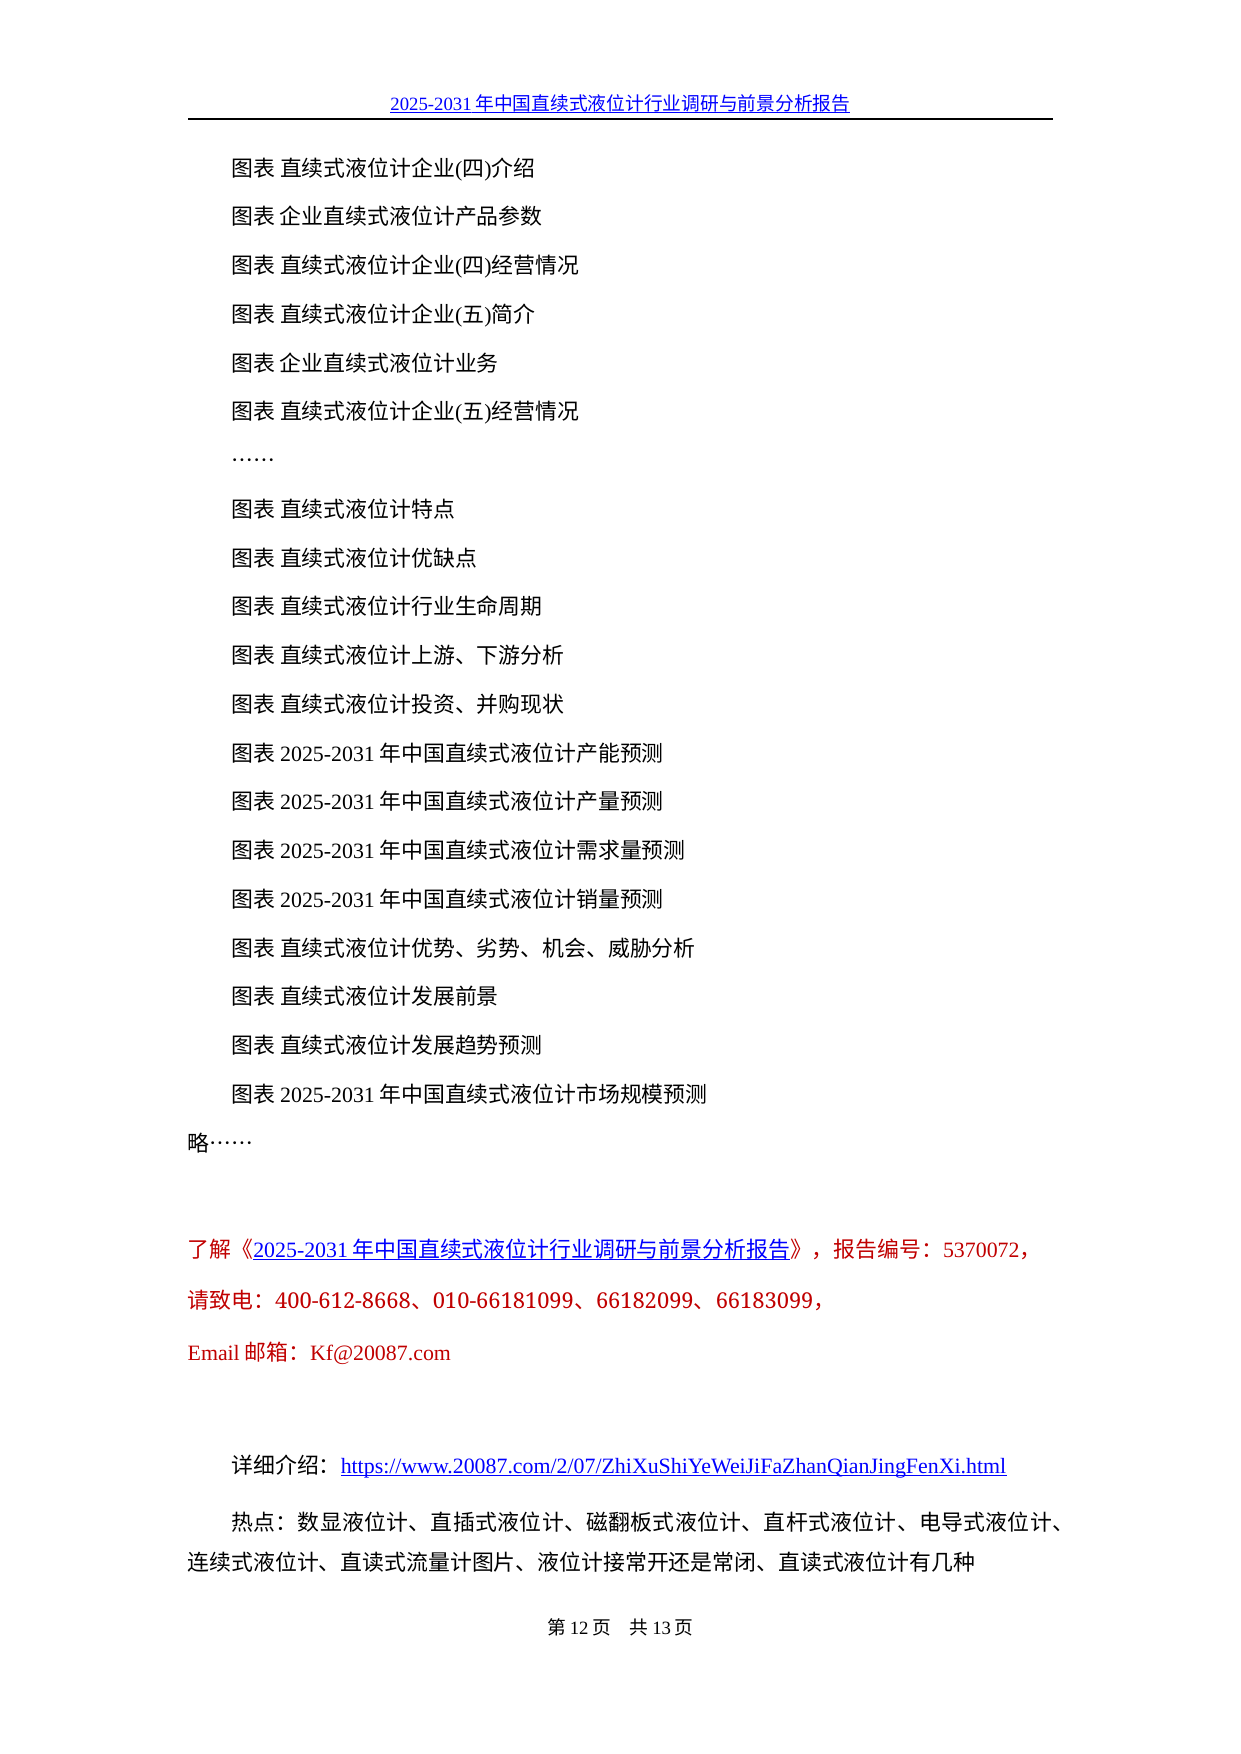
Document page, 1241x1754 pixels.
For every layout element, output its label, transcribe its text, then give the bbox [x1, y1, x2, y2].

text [187, 150, 1053, 1158]
text 了解《2025-2031年中国直续式液位计行业调研与前景分析报告》，报告编号：5370072， [187, 1232, 1053, 1264]
text Email邮箱：Kf@20087.com [187, 1335, 1053, 1367]
text 详细介绍：https://www.20087.com/2/07/ZhiXuShiYeWeiJiFaZhanQianJingFenXi.html [187, 1448, 1053, 1480]
text 热点：数显液位计、直插式液位计、磁翻板式液位计、直杆式液位计、电导式液位计、连续式液位计、直读式流量计图片、液位计接常开还是常闭、直读式液位计有几种 [187, 1504, 1053, 1577]
text 请致电：400-612-8668、010-66181099、66182099、66183099， [187, 1283, 1053, 1316]
